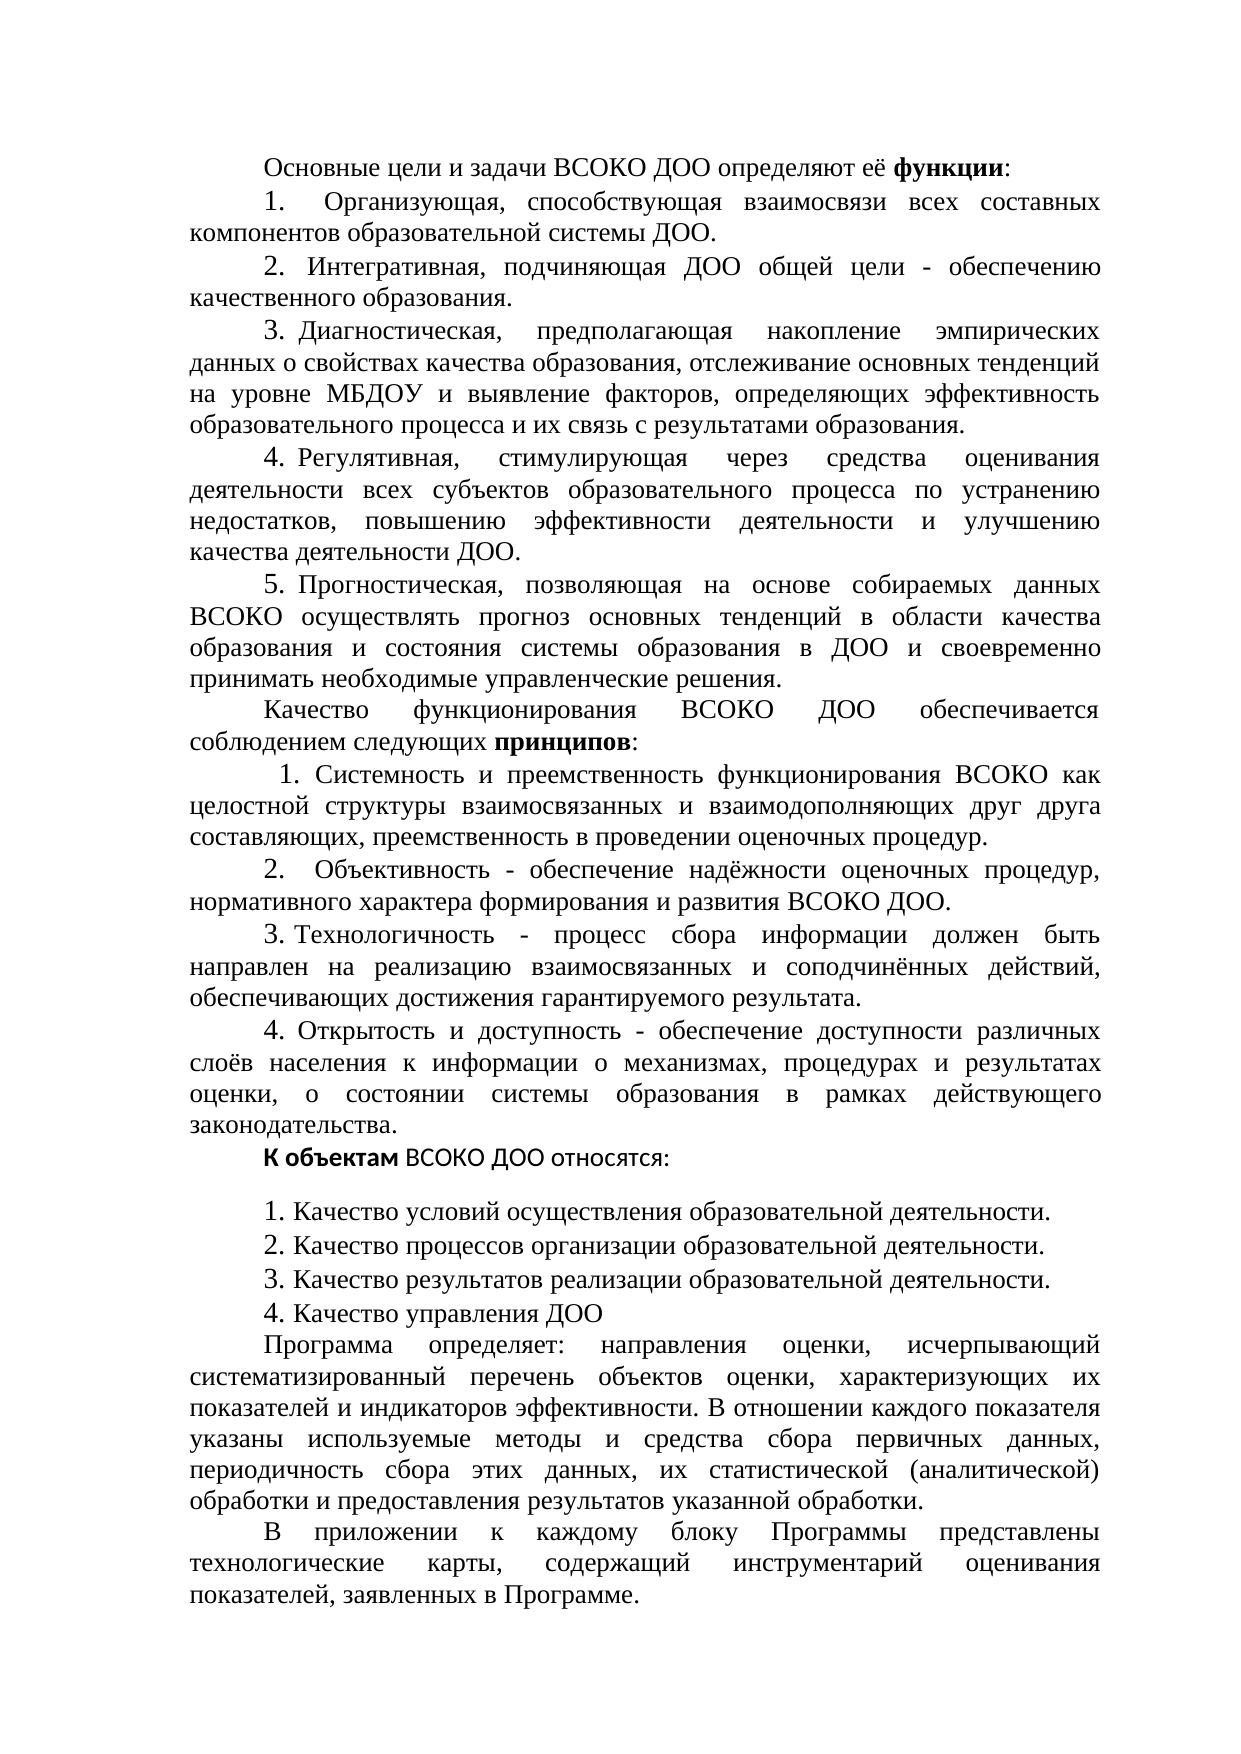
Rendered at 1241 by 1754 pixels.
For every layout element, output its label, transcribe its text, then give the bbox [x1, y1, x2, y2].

list Прогностическая, позволяющая на основе собираемых данных ВСОКО осуществлять прогноз основных тенденций в области качества образования и состояния системы образования в ДОО и своевременно принимать необходимые управленческие решения. [189, 566, 1101, 693]
list Регулятивная, стимулирующая через средства оценивания деятельности всех субъектов образовательного процесса по устранению недостатков, повышению эффективности деятельности и улучшению качества деятельности ДОО. [189, 439, 1101, 566]
text В приложении к каждому блоку Программы представлены технологические карты, содержащий инструментарий оценивания показателей, заявленных в Программе. [189, 1515, 1101, 1609]
list Организующая, способствующая взаимосвязи всех составных компонентов образовательной системы ДОО. [189, 183, 1101, 248]
list Открытость и доступность - обеспечение доступности различных слоёв населения к информации о механизмах, процедурах и результатах оценки, о состоянии системы образования в рамках действующего законодательства. [189, 1012, 1102, 1139]
list Технологичность - процесс сбора информации должен быть направлен на реализацию взаимосвязанных и соподчинённых действий, обеспечивающих достижения гарантируемого результата. [189, 916, 1101, 1012]
list Качество управления ДОО [263, 1295, 1152, 1328]
list Качество результатов реализации образовательной деятельности. [263, 1261, 1152, 1294]
list Качество условий осуществления образовательной деятельности. [263, 1193, 1152, 1227]
list Интегративная, подчиняющая ДОО общей цели - обеспечению качественного образования. [189, 248, 1101, 312]
list Системность и преемственность функционирования ВСОКО как целостной структуры взаимосвязанных и взаимодополняющих друг друга составляющих, преемственность в проведении оценочных процедур. [189, 756, 1101, 852]
text Качество функционирования ВСОКО ДОО обеспечивается соблюдением следующих принципов: [189, 693, 1100, 756]
list Диагностическая, предполагающая накопление эмпирических данных о свойствах качества образования, отслеживание основных тенденций на уровне МБДОУ и выявление факторов, определяющих эффективность образовательного процесса и их связь с результатами образования. [189, 312, 1101, 439]
text Программа определяет: направления оценки, исчерпывающий систематизированный перечень объектов оценки, характеризующих их показателей и индикаторов эффективности. В отношении каждого показателя указаны используемые методы и средства сбора первичных данных, периодичность сбора этих данных, их статистической (аналитической) обработки и предоставления результатов указанной обработки. [189, 1328, 1100, 1515]
text Основные цели и задачи ВСОКО ДОО определяют её функции: [263, 149, 1152, 183]
list Качество процессов организации образовательной деятельности. [263, 1227, 1152, 1261]
text К объектам ВСОКО ДОО относятся: [263, 1139, 1152, 1173]
list Объективность - обеспечение надёжности оценочных процедур, нормативного характера формирования и развития ВСОКО ДОО. [189, 852, 1100, 916]
